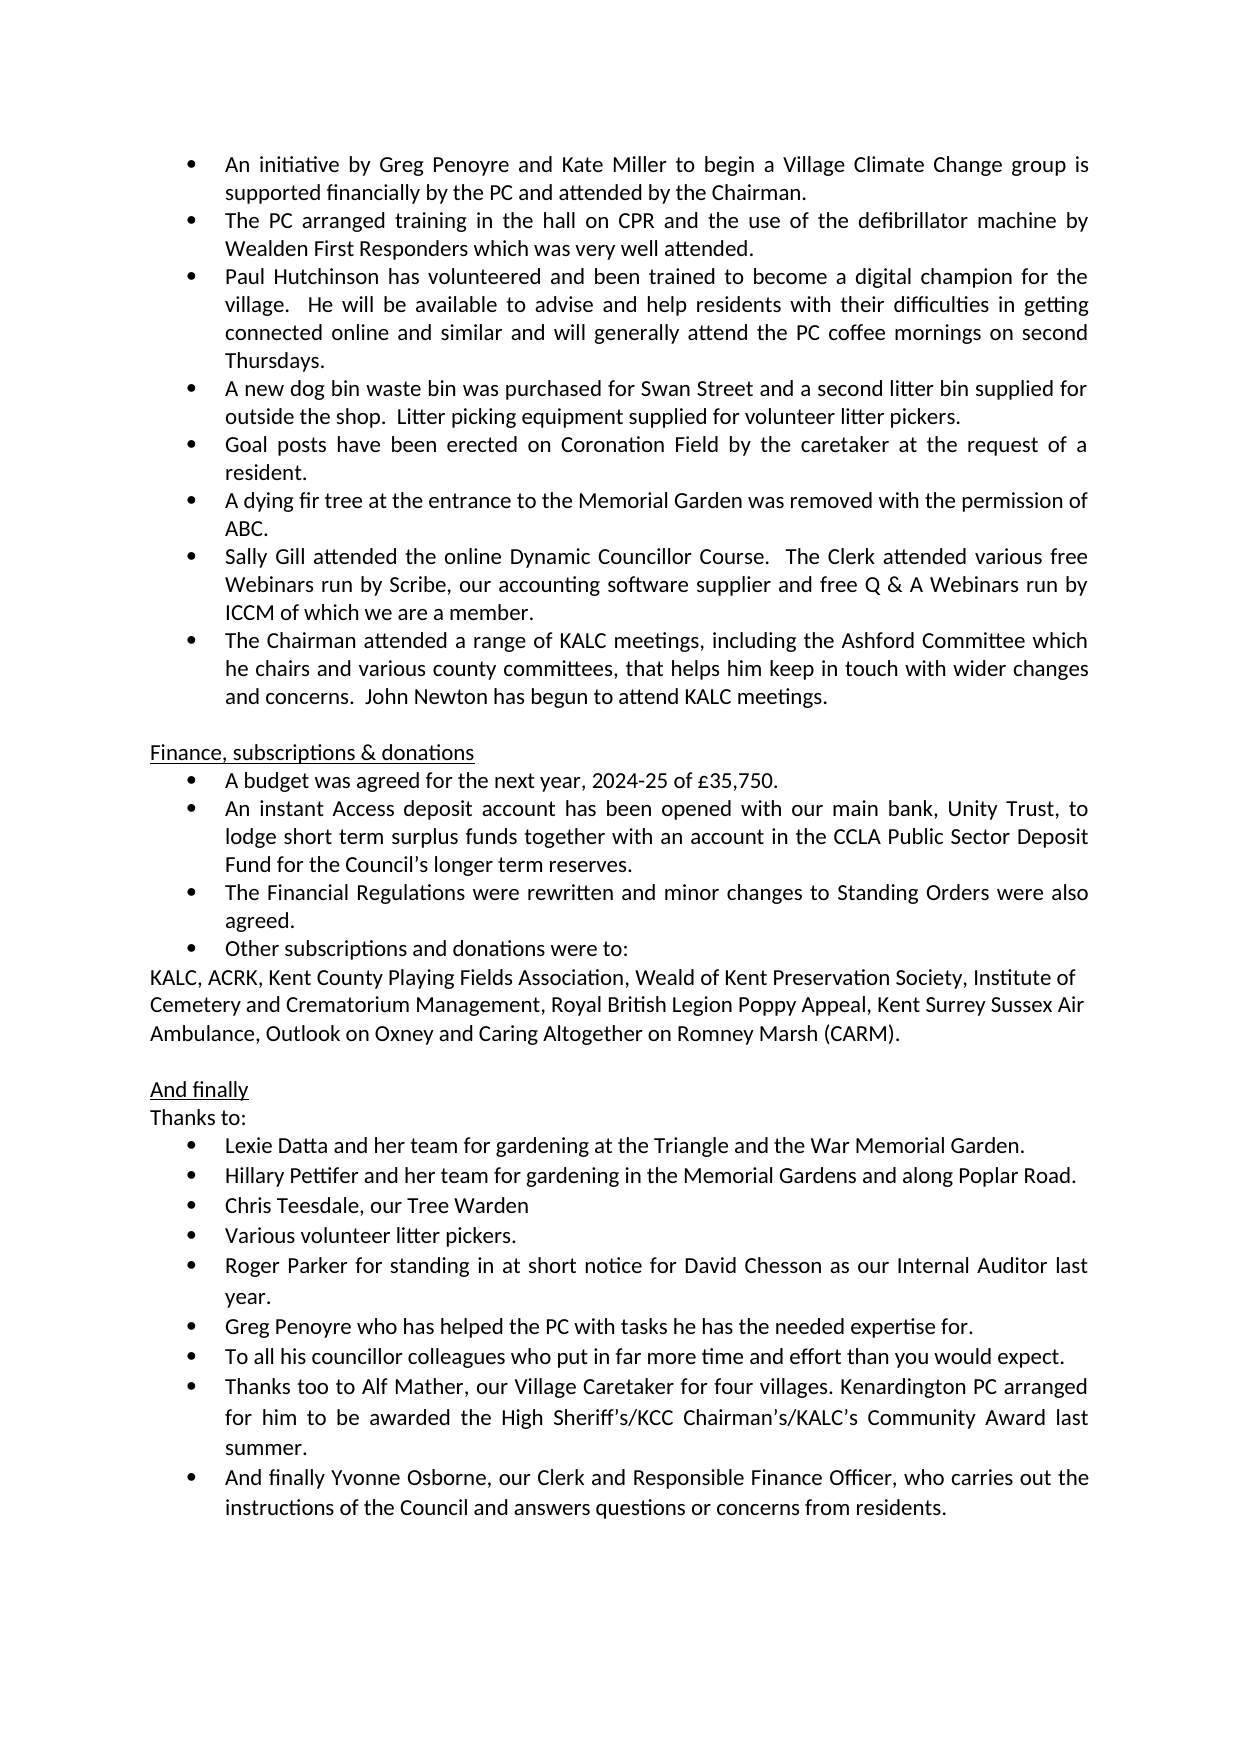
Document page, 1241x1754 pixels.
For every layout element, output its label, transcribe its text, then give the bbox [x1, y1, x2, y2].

list Lexie Datta and her team for gardening at the Triangle and the War Memorial Garden. [187, 1131, 1090, 1159]
list Sally Gill attended the online Dynamic Councillor Course. The Clerk attended various free Webinars run by Scribe, our accounting software supplier and free Q & A Webinars run by ICCM of which we are a member. [187, 542, 1090, 626]
list Thanks too to Alf Mather, our Village Caretaker for four villages. Kenardington PC arranged for him to be awarded the High Sheriff’s/KCC Chairman’s/KALC’s Community Award last summer. [187, 1372, 1090, 1461]
list Goal posts have been erected on Coronation Field by the caretaker at the request of a resident. [187, 430, 1090, 486]
list Paul Hutchinson has volunteered and been trained to become a digital champion for the village. He will be available to advise and help residents with their difficulties in getting connected online and similar and will generally attend the PC coffee mornings on second Thursdays. [187, 262, 1090, 374]
list Various volunteer litter pickers. [187, 1221, 1090, 1249]
text And finally [150, 1075, 1090, 1103]
text Thanks to: [150, 1103, 1090, 1131]
list Hillary Pettifer and her team for gardening in the Memorial Gardens and along Poplar Road. [187, 1161, 1090, 1189]
text KALC, ACRK, Kent County Playing Fields Association, Weald of Kent Preservation Society, Institute of Cemetery and Crematorium Management, Royal British Legion Poppy Appeal, Kent Surrey Sussex Air Ambulance, Outlook on Oxney and Caring Altogether on Romney Marsh (CARM). [150, 963, 1090, 1047]
list Other subscriptions and donations were to: [187, 934, 1090, 963]
list To all his councillor colleagues who put in far more time and effort than you would expect. [187, 1342, 1090, 1370]
list And finally Yvonne Osborne, our Clerk and Responsible Finance Officer, who carries out the instructions of the Council and answers questions or concerns from residents. [187, 1463, 1090, 1521]
list The Chairman attended a range of KALC meetings, including the Ashford Committee which he chairs and various county committees, that helps him keep in touch with wider changes and concerns. John Newton has begun to attend KALC meetings. [187, 626, 1090, 710]
list Roger Parker for standing in at short notice for David Chesson as our Internal Auditor last year. [187, 1252, 1090, 1310]
list The PC arranged training in the hall on CPR and the use of the defibrillator machine by Wealden First Responders which was very well attended. [187, 206, 1090, 262]
list An initiative by Greg Penoyre and Kate Miller to begin a Village Climate Change group is supported financially by the PC and attended by the Chairman. [187, 150, 1090, 206]
list Chris Teesdale, our Tree Warden [187, 1191, 1090, 1219]
list A budget was agreed for the next year, 2024-25 of £35,750. [187, 766, 1090, 794]
list The Financial Regulations were rewritten and minor changes to Standing Orders were also agreed. [187, 878, 1090, 934]
list An instant Access deposit account has been opened with our main bank, Unity Trust, to lodge short term surplus funds together with an account in the CCLA Public Sector Deposit Fund for the Council’s longer term reserves. [187, 794, 1090, 878]
list Greg Penoyre who has helped the PC with tasks he has the needed expertise for. [187, 1312, 1090, 1340]
list A new dog bin waste bin was purchased for Swan Street and a second litter bin supplied for outside the shop. Litter picking equipment supplied for volunteer litter pickers. [187, 374, 1090, 430]
text Finance, subscriptions & donations [150, 738, 1090, 766]
list A dying fir tree at the entrance to the Memorial Garden was removed with the permission of ABC. [187, 486, 1090, 542]
